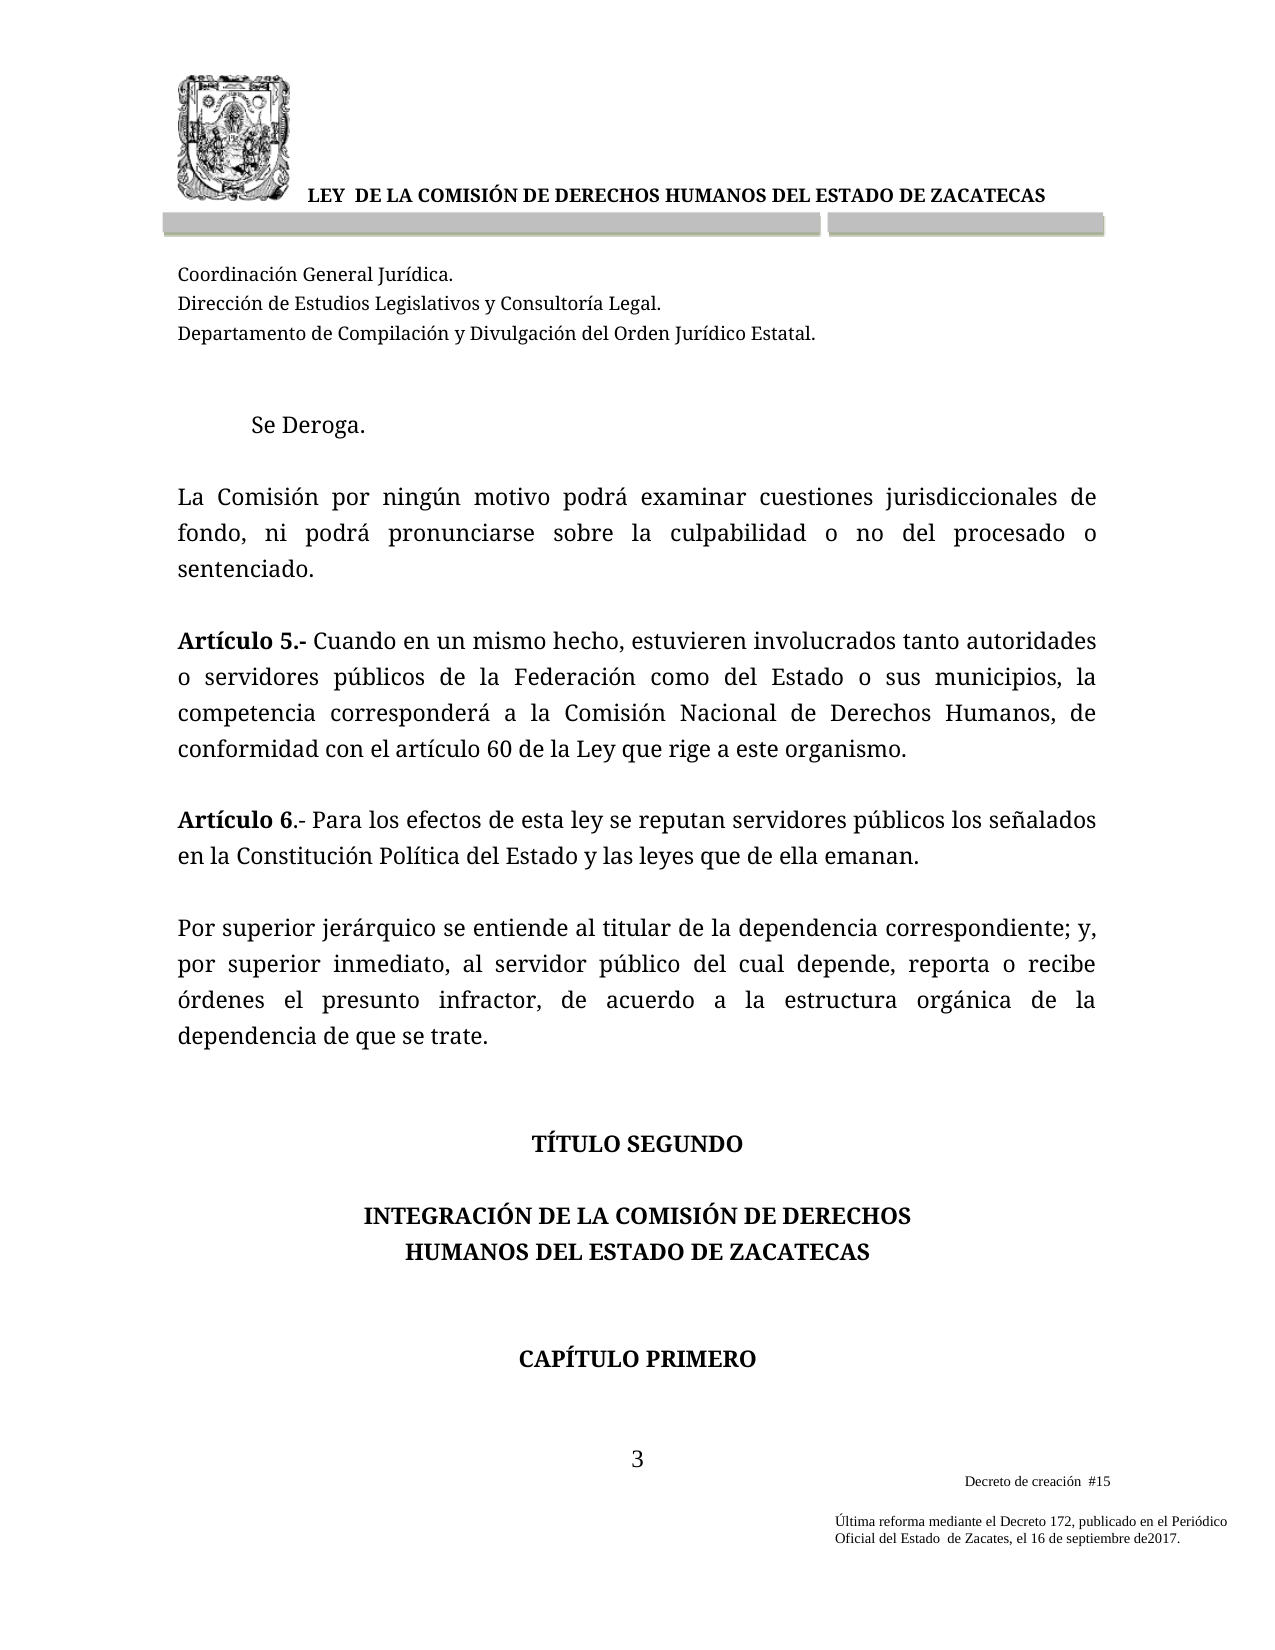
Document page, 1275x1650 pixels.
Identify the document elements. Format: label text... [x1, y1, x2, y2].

text Por superior jerárquico se entiende al titular de la dependencia correspondiente; y, por superior inmediato, al servidor público del cual depende, reporta o recibe órdenes el presunto infractor, de acuerdo a la estructura orgánica de la dependencia de que se trate. [177, 912, 1098, 1051]
text INTEGRACIÓN DE LA COMISIÓN DE DERECHOS [177, 1200, 1098, 1231]
text CAPÍTULO PRIMERO [177, 1343, 1098, 1375]
text Artículo 6.- Para los efectos de esta ley se reputan servidores públicos los señalados en la Constitución Política del Estado y las leyes que de ella emanan. [177, 804, 1098, 872]
text TÍTULO SEGUNDO [177, 1128, 1098, 1159]
text Artículo 5.- Cuando en un mismo hecho, estuvieren involucrados tanto autoridades o servidores públicos de la Federación como del Estado o sus municipios, la competencia corresponderá a la Comisión Nacional de Derechos Humanos, de conformidad con el artículo 60 de la Ley que rige a este organismo. [177, 625, 1098, 764]
text HUMANOS DEL ESTADO DE ZACATECAS [177, 1236, 1098, 1267]
picture [177, 75, 291, 202]
text Se Deroga. [177, 409, 1098, 440]
text La Comisión por ningún motivo podrá examinar cuestiones jurisdiccionales de fondo, ni podrá pronunciarse sobre la culpabilidad o no del procesado o sentenciado. [177, 481, 1098, 584]
